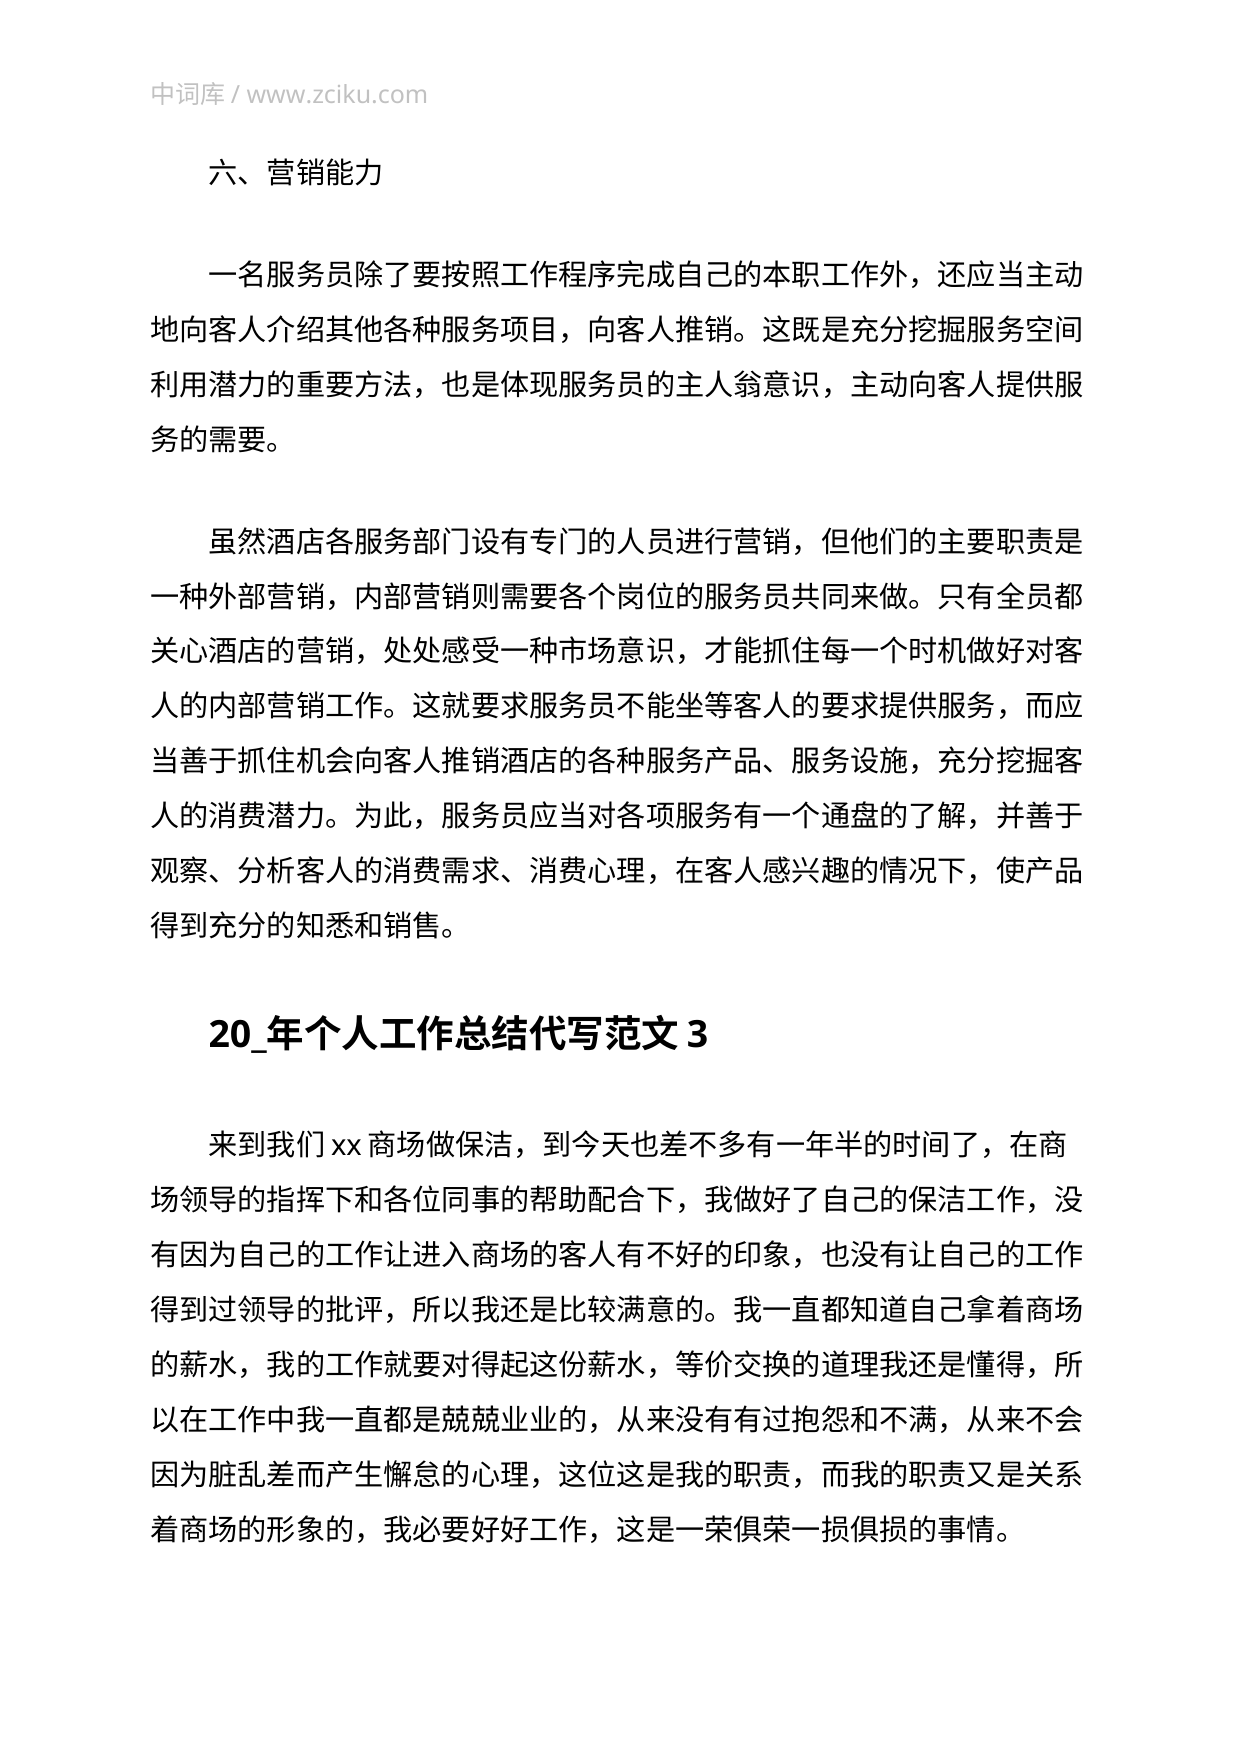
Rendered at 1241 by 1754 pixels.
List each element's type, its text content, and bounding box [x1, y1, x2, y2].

text 六、营销能力 [150, 150, 1090, 192]
text 虽然酒店各服务部门设有专门的人员进行营销，但他们的主要职责是一种外部营销，内部营销则需要各个岗位的服务员共同来做。只有全员都关心酒店的营销，处处感受一种市场意识，才能抓住每一个时机做好对客人的内部营销工作。这就要求服务员不能坐等客人的要求提供服务，而应当善于抓住机会向客人推销酒店的各种服务产品、服务设施，充分挖掘客人的消费潜力。为此，服务员应当对各项服务有一个通盘的了解，并善于观察、分析客人的消费需求、消费心理，在客人感兴趣的情况下，使产品得到充分的知悉和销售。 [150, 518, 1090, 945]
text 一名服务员除了要按照工作程序完成自己的本职工作外，还应当主动地向客人介绍其他各种服务项目，向客人推销。这既是充分挖掘服务空间利用潜力的重要方法，也是体现服务员的主人翁意识，主动向客人提供服务的需要。 [150, 252, 1090, 459]
text 20_年个人工作总结代写范文3 [150, 1004, 1090, 1059]
text 来到我们xx商场做保洁，到今天也差不多有一年半的时间了，在商场领导的指挥下和各位同事的帮助配合下，我做好了自己的保洁工作，没有因为自己的工作让进入商场的客人有不好的印象，也没有让自己的工作得到过领导的批评，所以我还是比较满意的。我一直都知道自己拿着商场的薪水，我的工作就要对得起这份薪水，等价交换的道理我还是懂得，所以在工作中我一直都是兢兢业业的，从来没有有过抱怨和不满，从来不会因为脏乱差而产生懈怠的心理，这位这是我的职责，而我的职责又是关系着商场的形象的，我必要好好工作，这是一荣俱荣一损俱损的事情。 [150, 1122, 1090, 1548]
